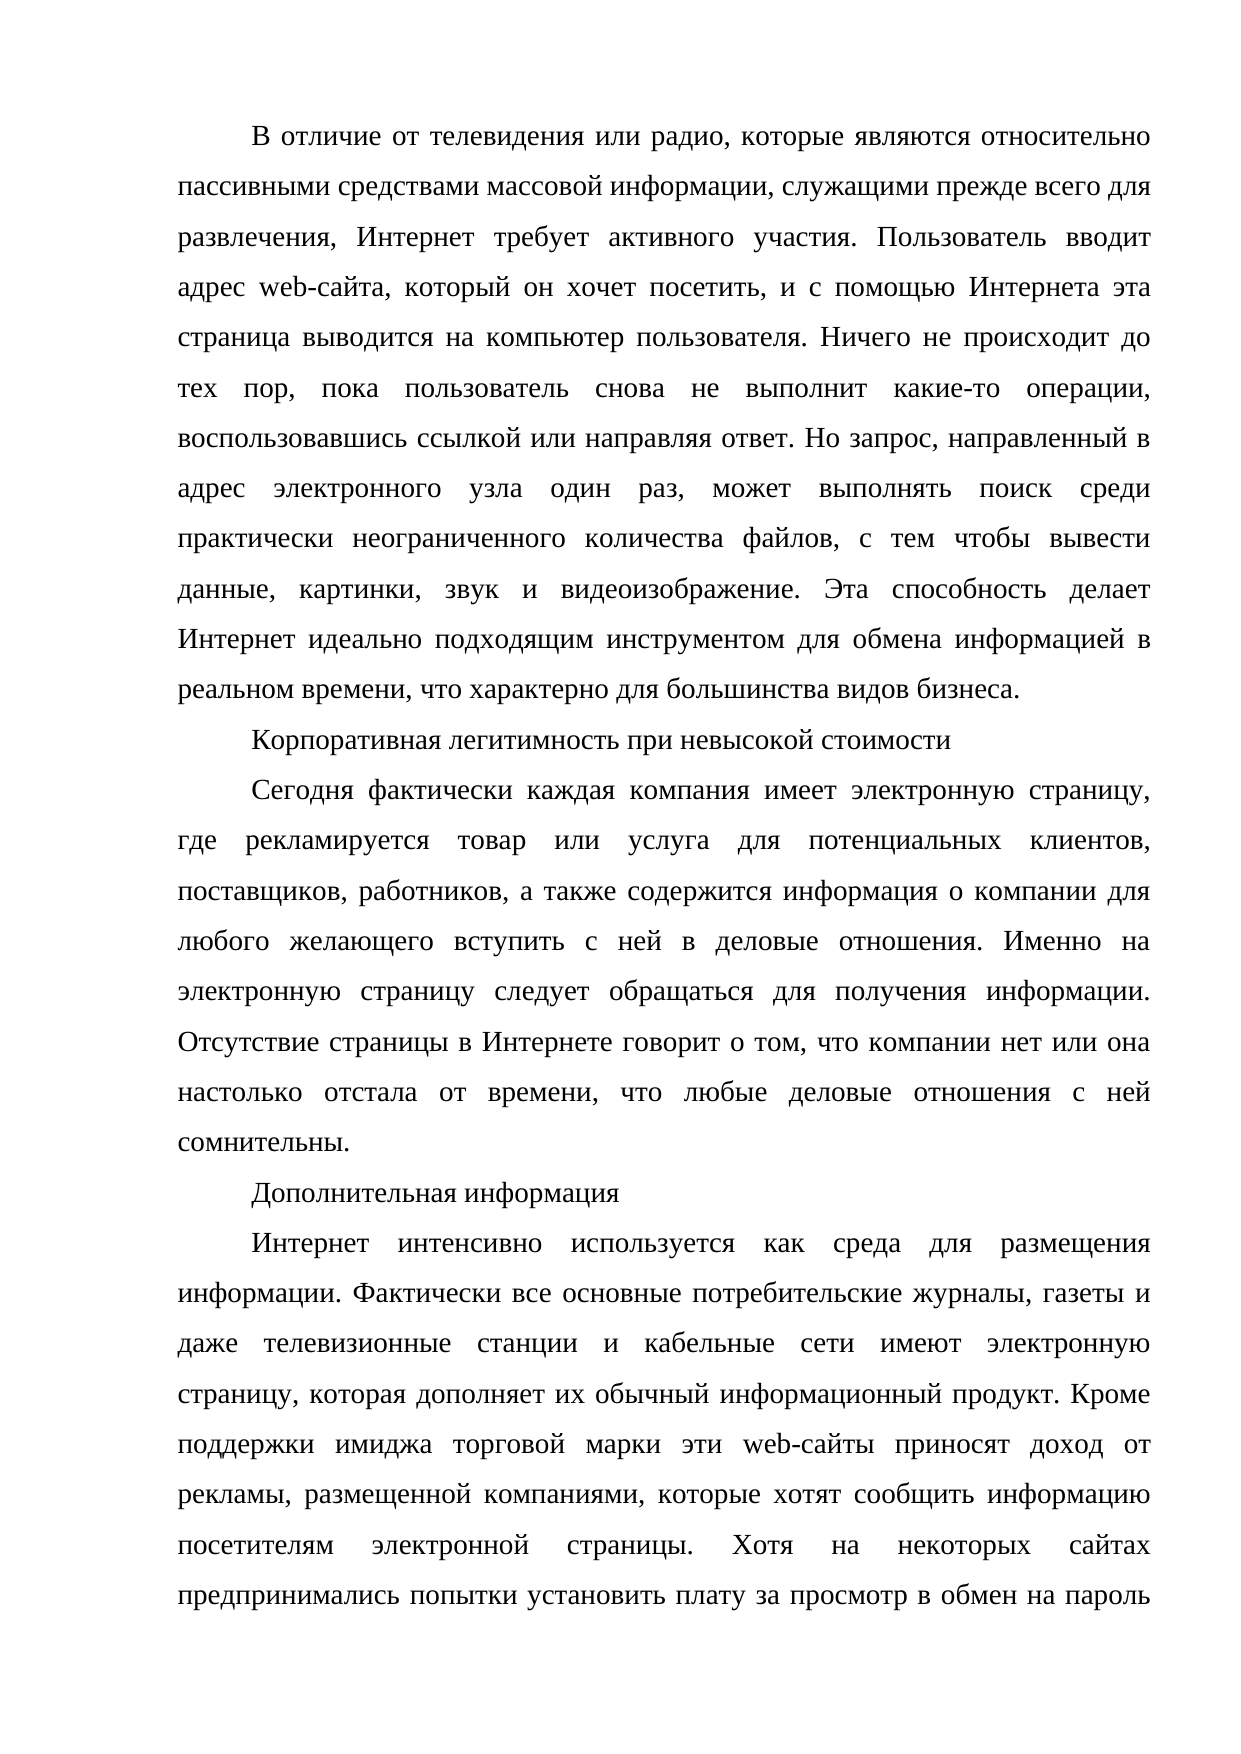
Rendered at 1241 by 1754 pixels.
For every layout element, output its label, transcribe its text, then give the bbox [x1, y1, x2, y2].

text Дополнительная информация [177, 1175, 1152, 1208]
text В отличие от телевидения или радио, которые являются относительно пассивными средствами массовой информации, служащими прежде всего для развлечения, Интернет требует активного участия. Пользователь вводит адрес web-сайта, который он хочет посетить, и с помощью Интернета эта страница выводится на компьютер пользователя. Ничего не происходит до тех пор, пока пользователь снова не выполнит какие-то операции, воспользовавшись ссылкой или направляя ответ. Но запрос, направленный в адрес электронного узла один раз, может выполнять поиск среди практически неограниченного количества файлов, с тем чтобы вывести данные, картинки, звук и видеоизображение. Эта способность делает Интернет идеально подходящим инструментом для обмена информацией в реальном времени, что характерно для большинства видов бизнеса. [177, 118, 1152, 705]
text Корпоративная легитимность при невысокой стоимости [177, 722, 1152, 755]
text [177, 1225, 1152, 1611]
text Сегодня фактически каждая компания имеет электронную страницу, где рекламируется товар или услуга для потенциальных клиентов, поставщиков, работников, а также содержится информация о компании для любого желающего вступить с ней в деловые отношения. Именно на электронную страницу следует обращаться для получения информации. Отсутствие страницы в Интернете говорит о том, что компании нет или она настолько отстала от времени, что любые деловые отношения с ней сомнительны. [177, 772, 1152, 1158]
